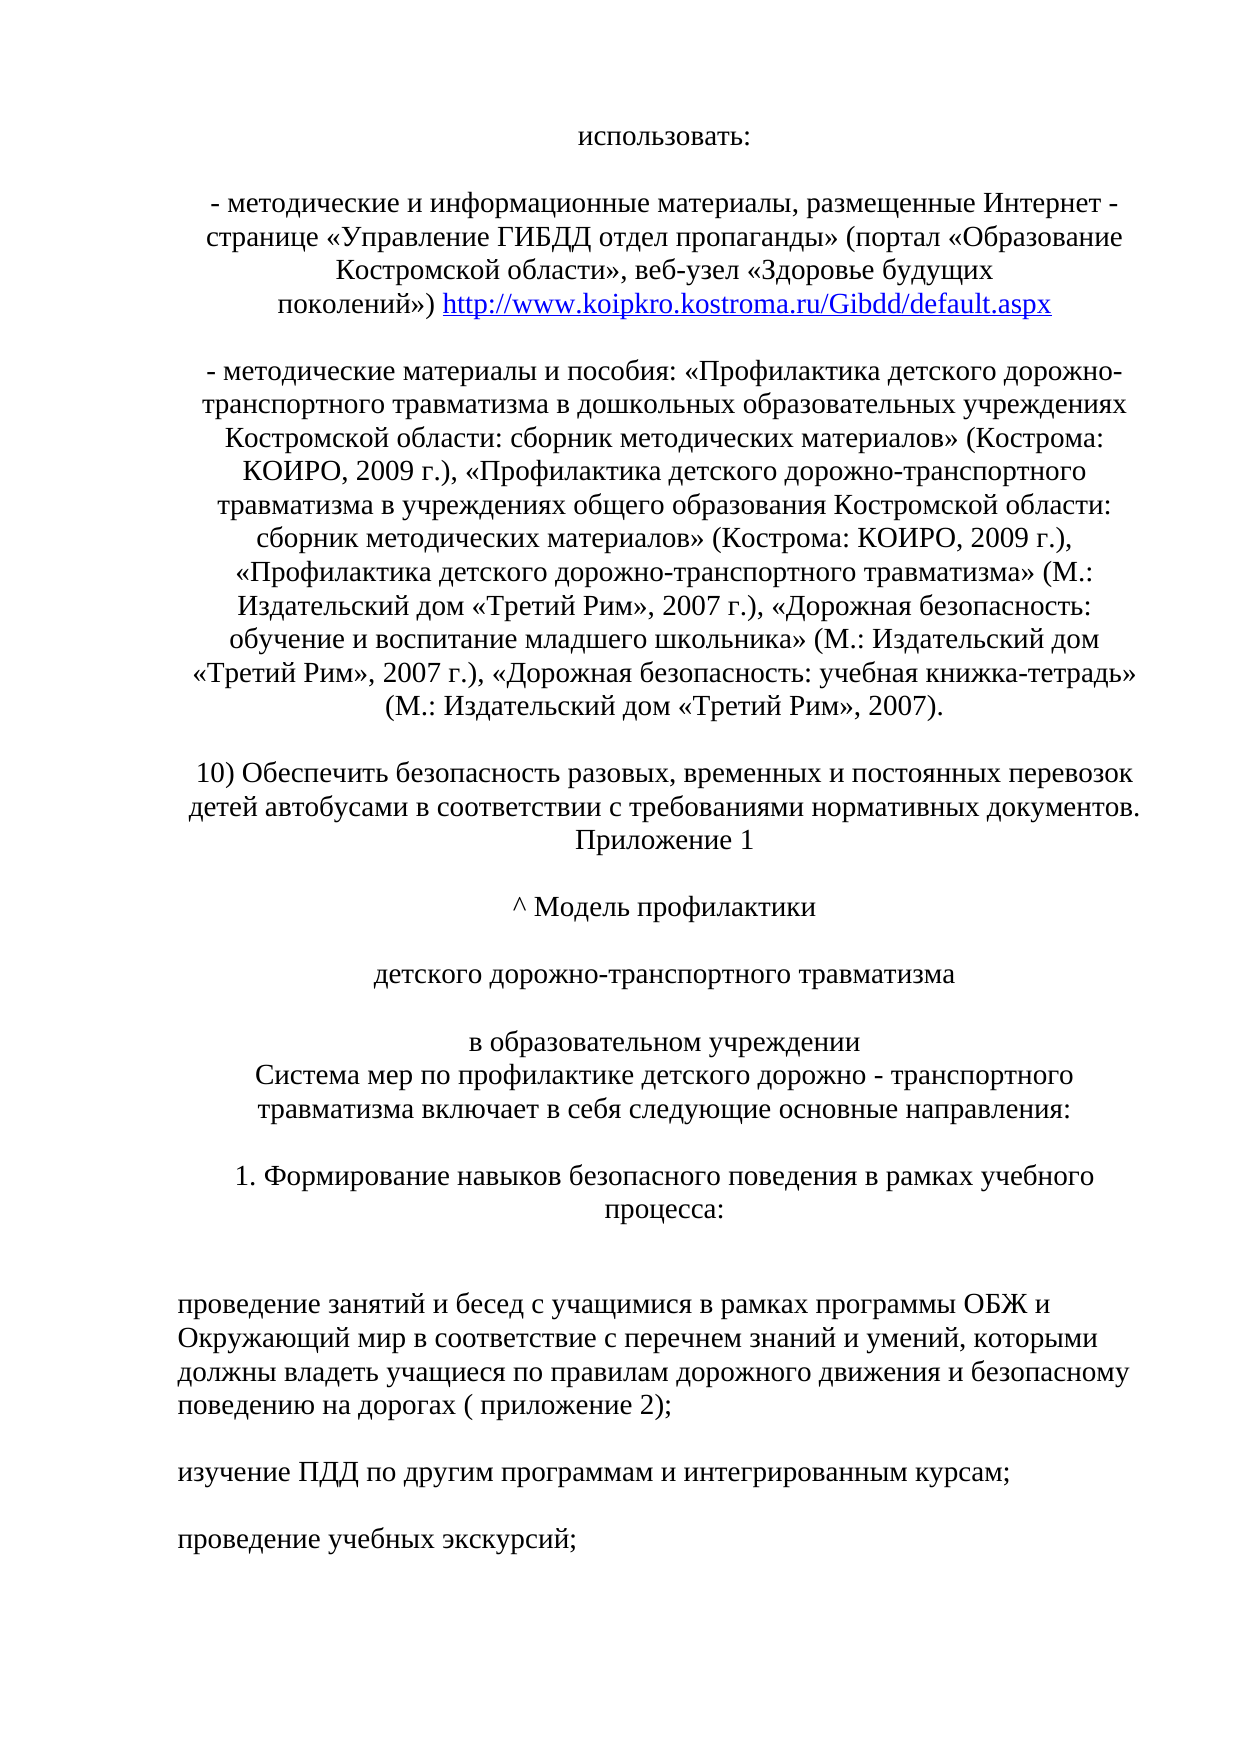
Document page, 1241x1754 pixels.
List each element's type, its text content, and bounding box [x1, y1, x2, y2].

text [177, 118, 1152, 1253]
text изучение ПДД по другим программам и интегрированным курсам; [177, 1421, 1152, 1488]
text проведение учебных экскурсий; [177, 1488, 1152, 1555]
text проведение занятий и бесед с учащимися в рамках программы ОБЖ и Окружающий мир в соответствие с перечнем знаний и умений, которыми должны владеть учащиеся по правилам дорожного движения и безопасному поведению на дорогах ( приложение 2); [177, 1253, 1152, 1421]
